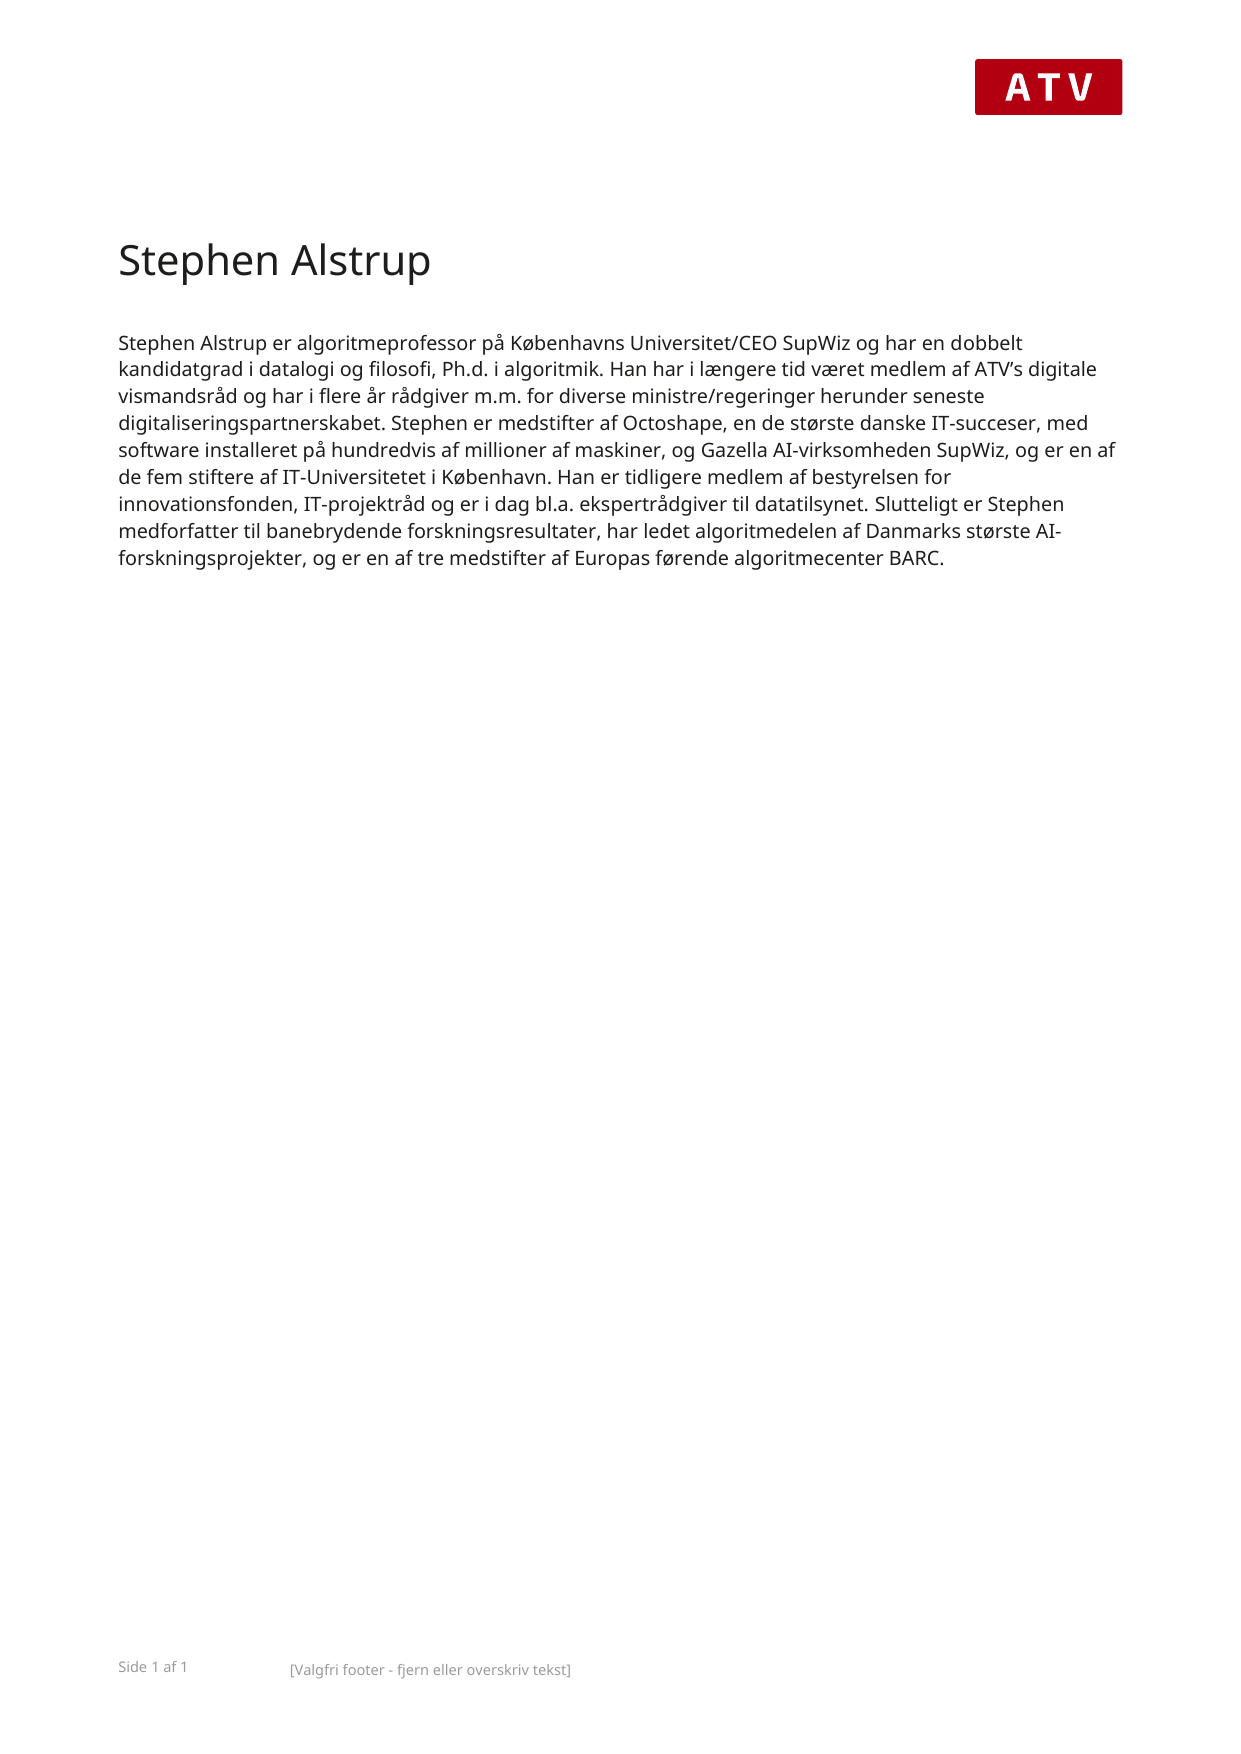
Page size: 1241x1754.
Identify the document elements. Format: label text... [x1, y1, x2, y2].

text Stephen Alstrup er algoritmeprofessor på Københavns Universitet/CEO SupWiz og har en dobbelt kandidatgrad i datalogi og filosofi, Ph.d. i algoritmik. Han har i længere tid været medlem af ATV’s digitale vismandsråd og har i flere år rådgiver m.m. for diverse ministre/regeringer herunder seneste digitaliseringspartnerskabet. Stephen er medstifter af Octoshape, en de største danske IT-succeser, med software installeret på hundredvis af millioner af maskiner, og Gazella AI-virksomheden SupWiz, og er en af de fem stiftere af IT-Universitetet i København. Han er tidligere medlem af bestyrelsen for innovationsfonden, IT-projektråd og er i dag bl.a. ekspertrådgiver til datatilsynet. Slutteligt er Stephen medforfatter til banebrydende forskningsresultater, har ledet algoritmedelen af Danmarks største AI-forskningsprojekter, og er en af tre medstifter af Europas førende algoritmecenter BARC. [118, 329, 1122, 572]
subtitle Stephen Alstrup [118, 230, 1122, 287]
